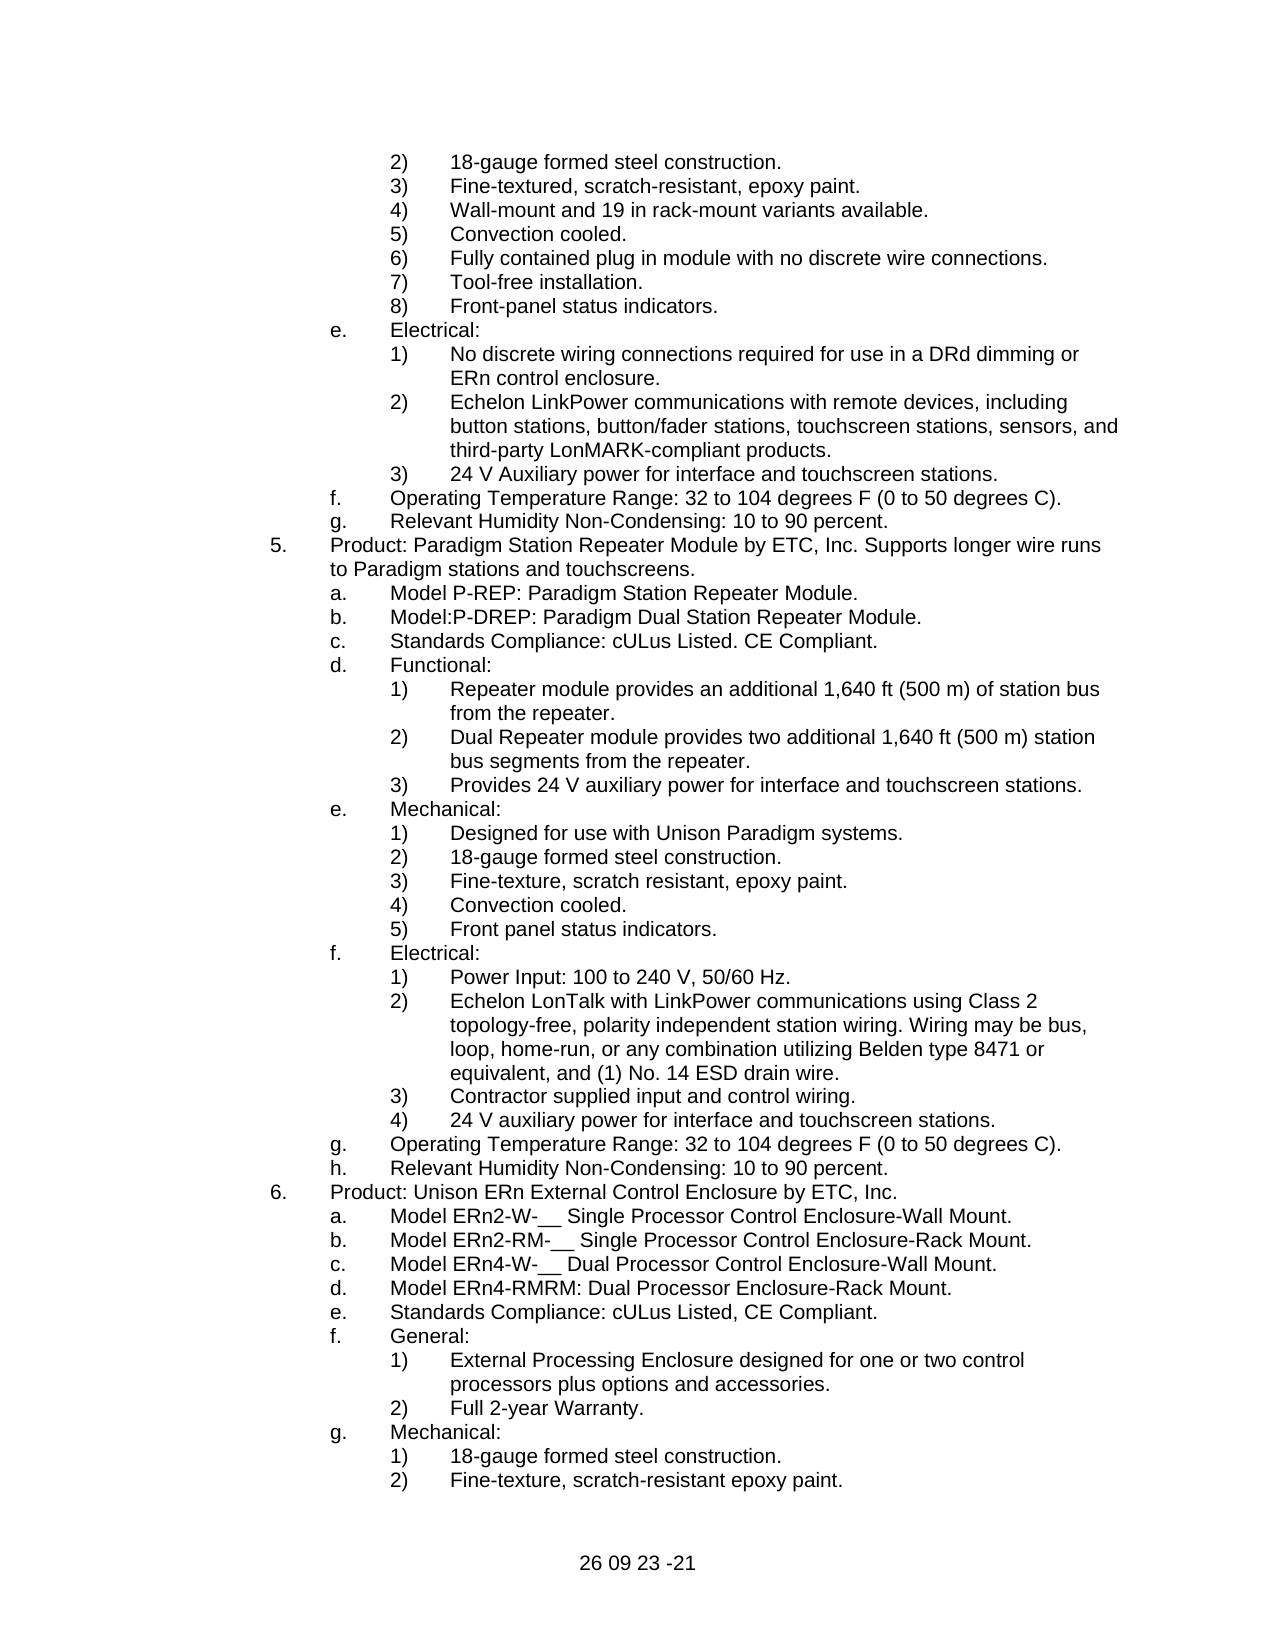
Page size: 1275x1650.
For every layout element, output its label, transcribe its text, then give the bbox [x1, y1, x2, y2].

list Mechanical: [330, 1420, 1125, 1444]
list No discrete wiring connections required for use in a DRd dimming or ERn control enclosure. [390, 342, 1125, 389]
list Model P-REP: Paradigm Station Repeater Module. [330, 581, 1125, 605]
list Fine-texture, scratch-resistant epoxy paint. [390, 1468, 1125, 1492]
list Front panel status indicators. [390, 917, 1125, 941]
list Convection cooled. [390, 222, 1125, 246]
list Model ERn2-RM-__ Single Processor Control Enclosure-Rack Mount. [330, 1228, 1125, 1252]
list Standards Compliance: cULus Listed, CE Compliant. [330, 1300, 1125, 1324]
list Repeater module provides an additional 1,640 ft (500 m) of station bus from the repeater. [390, 677, 1125, 725]
list Dual Repeater module provides two additional 1,640 ft (500 m) station bus segments from the repeater. [390, 725, 1125, 773]
list 18-gauge formed steel construction. [390, 150, 1125, 174]
list 18-gauge formed steel construction. [390, 1444, 1125, 1468]
list Relevant Humidity Non-Condensing: 10 to 90 percent. [330, 1156, 1125, 1180]
list Wall-mount and 19 in rack-mount variants available. [390, 198, 1125, 222]
list Electrical: [330, 941, 1125, 964]
list Product: Unison ERn External Control Enclosure by ETC, Inc. [270, 1180, 1125, 1204]
list Fine-textured, scratch-resistant, epoxy paint. [390, 174, 1125, 198]
list Operating Temperature Range: 32 to 104 degrees F (0 to 50 degrees C). [330, 485, 1125, 509]
list Fine-texture, scratch resistant, epoxy paint. [390, 869, 1125, 893]
list Model:P-DREP: Paradigm Dual Station Repeater Module. [330, 605, 1125, 629]
list Model ERn4-RMRM: Dual Processor Enclosure-Rack Mount. [330, 1276, 1125, 1300]
list Full 2-year Warranty. [390, 1396, 1125, 1420]
list Electrical: [330, 318, 1125, 342]
list Model ERn2-W-__ Single Processor Control Enclosure-Wall Mount. [330, 1204, 1125, 1228]
list Echelon LinkPower communications with remote devices, including button stations, button/fader stations, touchscreen stations, sensors, and third-party LonMARK-compliant products. [390, 389, 1125, 461]
list Provides 24 V auxiliary power for interface and touchscreen stations. [390, 773, 1125, 797]
list 18-gauge formed steel construction. [390, 845, 1125, 869]
list Designed for use with Unison Paradigm systems. [390, 821, 1125, 845]
list Power Input: 100 to 240 V, 50/60 Hz. [390, 964, 1125, 988]
list 24 V auxiliary power for interface and touchscreen stations. [390, 1108, 1125, 1132]
list General: [330, 1324, 1125, 1348]
list Standards Compliance: cULus Listed. CE Compliant. [330, 629, 1125, 653]
list Fully contained plug in module with no discrete wire connections. [390, 246, 1125, 270]
list Functional: [330, 653, 1125, 677]
list External Processing Enclosure designed for one or two control processors plus options and accessories. [390, 1348, 1125, 1396]
list Operating Temperature Range: 32 to 104 degrees F (0 to 50 degrees C). [330, 1132, 1125, 1156]
list Relevant Humidity Non-Condensing: 10 to 90 percent. [330, 509, 1125, 533]
list Contractor supplied input and control wiring. [390, 1084, 1125, 1108]
list Front-panel status indicators. [390, 294, 1125, 318]
list Model ERn4-W-__ Dual Processor Control Enclosure-Wall Mount. [330, 1252, 1125, 1276]
list Echelon LonTalk with LinkPower communications using Class 2 topology-free, polarity independent station wiring. Wiring may be bus, loop, home-run, or any combination utilizing Belden type 8471 or equivalent, and (1) No. 14 ESD drain wire. [390, 988, 1125, 1084]
list 24 V Auxiliary power for interface and touchscreen stations. [390, 461, 1125, 485]
list Mechanical: [330, 797, 1125, 821]
list Product: Paradigm Station Repeater Module by ETC, Inc. Supports longer wire runs to Paradigm stations and touchscreens. [270, 533, 1125, 581]
list Tool-free installation. [390, 270, 1125, 294]
list Convection cooled. [390, 893, 1125, 917]
